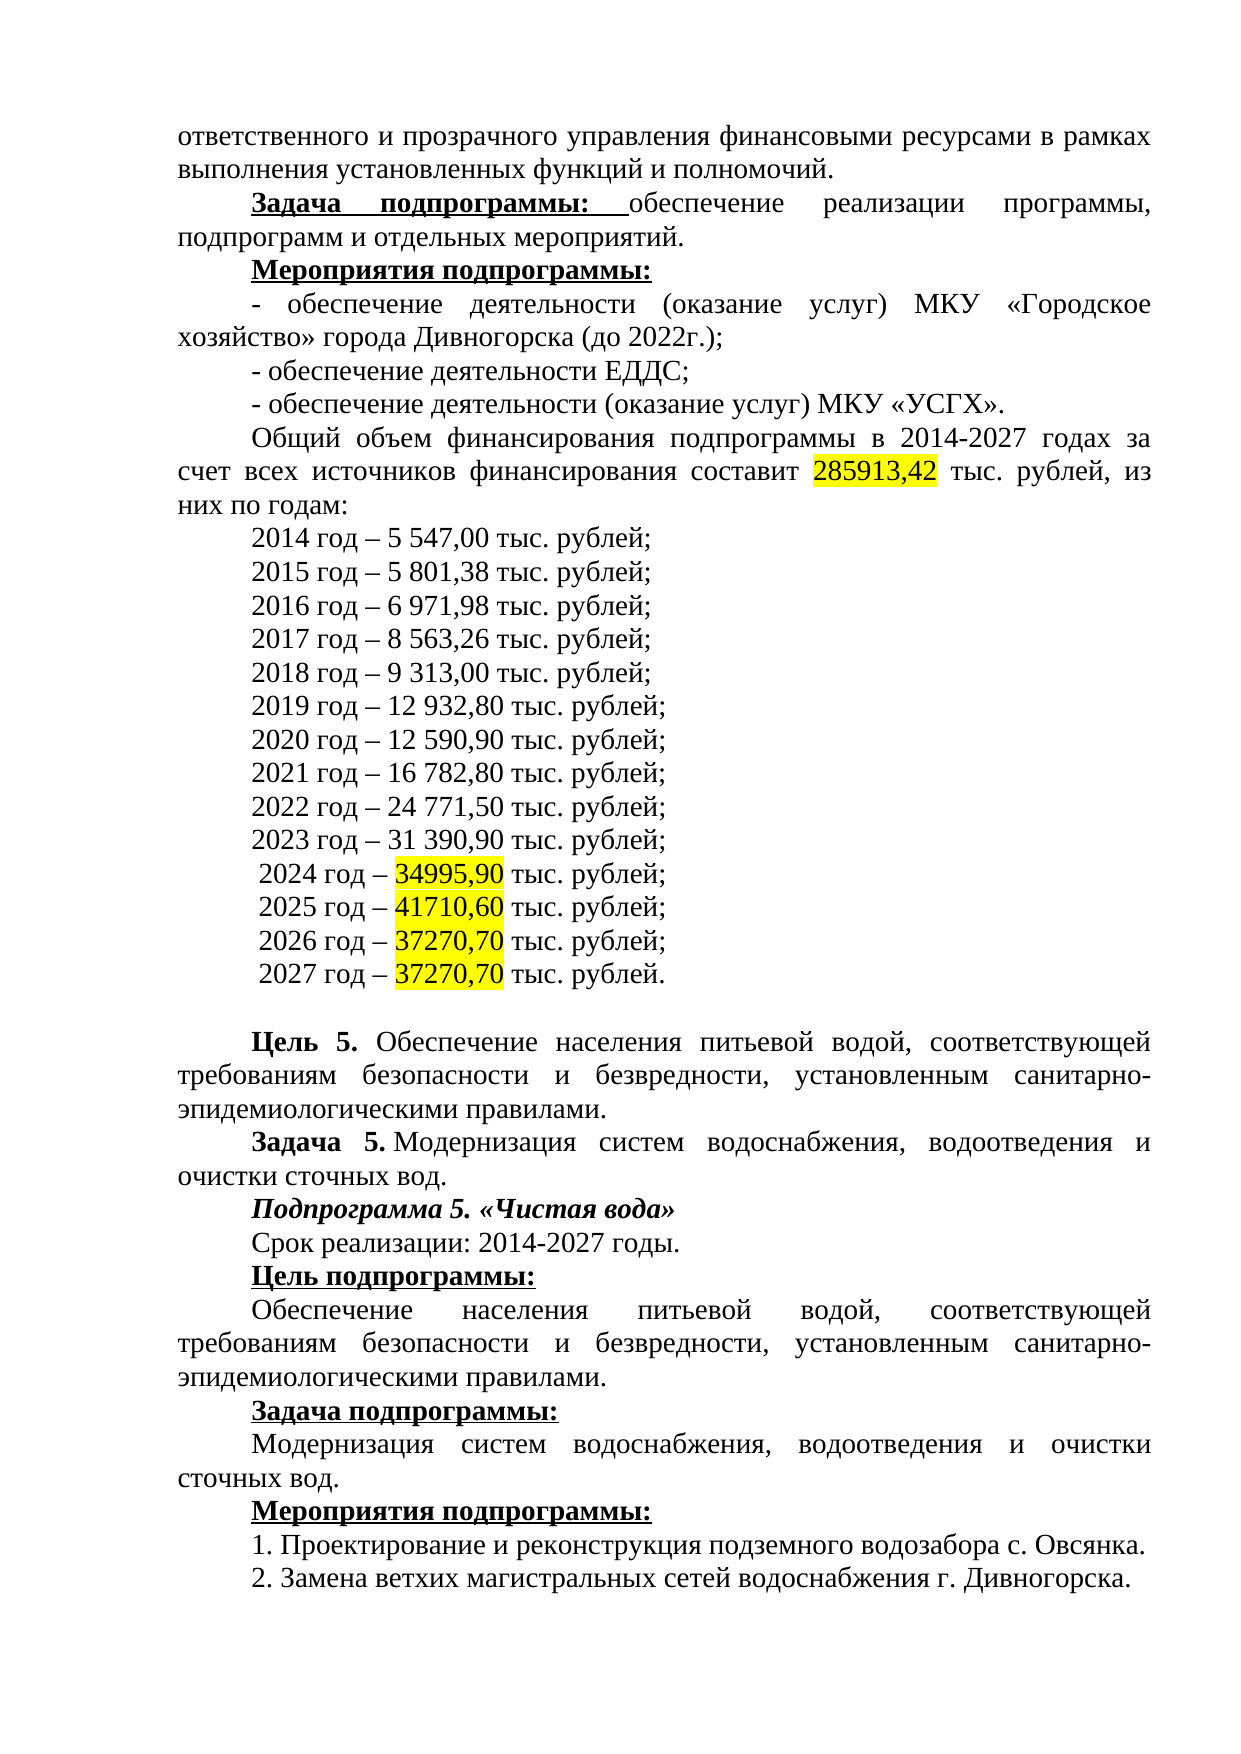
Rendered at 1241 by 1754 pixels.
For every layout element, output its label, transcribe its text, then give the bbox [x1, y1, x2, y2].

text 2024 год – 34995,90 тыс. рублей; [177, 856, 395, 889]
text Мероприятия подпрограммы: [177, 1493, 1152, 1527]
text 2027 год – 37270,70 тыс. рублей. [177, 957, 395, 990]
text Цель 5. Обеспечение населения питьевой водой, соответствующей требованиям безопасности и безвредности, установленным санитарно-эпидемиологическими правилами. [177, 1024, 1152, 1124]
text 2025 год – 41710,60 тыс. рублей; [177, 889, 1152, 923]
text Цель подпрограммы: [177, 1258, 1152, 1292]
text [177, 118, 1152, 185]
text Обеспечение населения питьевой водой, соответствующей требованиям безопасности и безвредности, установленным санитарно-эпидемиологическими правилами. [177, 1292, 1152, 1393]
text 2027 год – 37270,70 тыс. рублей. [504, 957, 1152, 990]
text 2018 год – 9 313,00 тыс. рублей; [177, 655, 1152, 688]
text - обеспечение деятельности (оказание услуг) МКУ «УСГХ». [177, 386, 1152, 420]
text 2026 год – 37270,70 тыс. рублей; [177, 923, 395, 957]
text 2022 год – 24 771,50 тыс. рублей; [177, 789, 1152, 822]
text Задача подпрограммы: [177, 1393, 1152, 1426]
text 2020 год – 12 590,90 тыс. рублей; [177, 722, 1152, 755]
text Задача 5. Модернизация систем водоснабжения, водоотведения и очистки сточных вод. [177, 1124, 1152, 1191]
text 2023 год – 31 390,90 тыс. рублей; [177, 822, 1152, 856]
text 2. Замена ветхих магистральных сетей водоснабжения г. Дивногорска. [177, 1560, 1152, 1594]
text - обеспечение деятельности (оказание услуг) МКУ «Городское хозяйство» города Дивногорска (до 2022г.); [177, 286, 1152, 353]
text 2026 год – 37270,70 тыс. рублей; [504, 923, 1152, 957]
text 2024 год – 34995,90 тыс. рублей; [504, 856, 1152, 889]
text 2016 год – 6 971,98 тыс. рублей; [177, 588, 1152, 621]
text Подпрограмма 5. «Чистая вода» [177, 1191, 1152, 1225]
text Модернизация систем водоснабжения, водоотведения и очистки сточных вод. [177, 1426, 1152, 1493]
text - обеспечение деятельности ЕДДС; [177, 353, 1152, 386]
text Общий объем финансирования подпрограммы в 2014-2027 годах за счет всех источников финансирования составит 285913,42 тыс. рублей, из них по годам: [177, 420, 1152, 521]
text 1. Проектирование и реконструкция подземного водозабора с. Овсянка. [177, 1527, 1152, 1560]
text 2019 год – 12 932,80 тыс. рублей; [177, 688, 1152, 722]
text 2014 год – 5 547,00 тыс. рублей; [177, 521, 1152, 554]
text 2017 год – 8 563,26 тыс. рублей; [177, 621, 1152, 655]
text Мероприятия подпрограммы: [177, 252, 1152, 286]
text Задача подпрограммы: обеспечение реализации программы, подпрограмм и отдельных мероприятий. [177, 185, 1152, 252]
text 2021 год – 16 782,80 тыс. рублей; [177, 755, 1152, 789]
text Срок реализации: 2014-2027 годы. [177, 1225, 1152, 1258]
text 2015 год – 5 801,38 тыс. рублей; [177, 554, 1152, 588]
